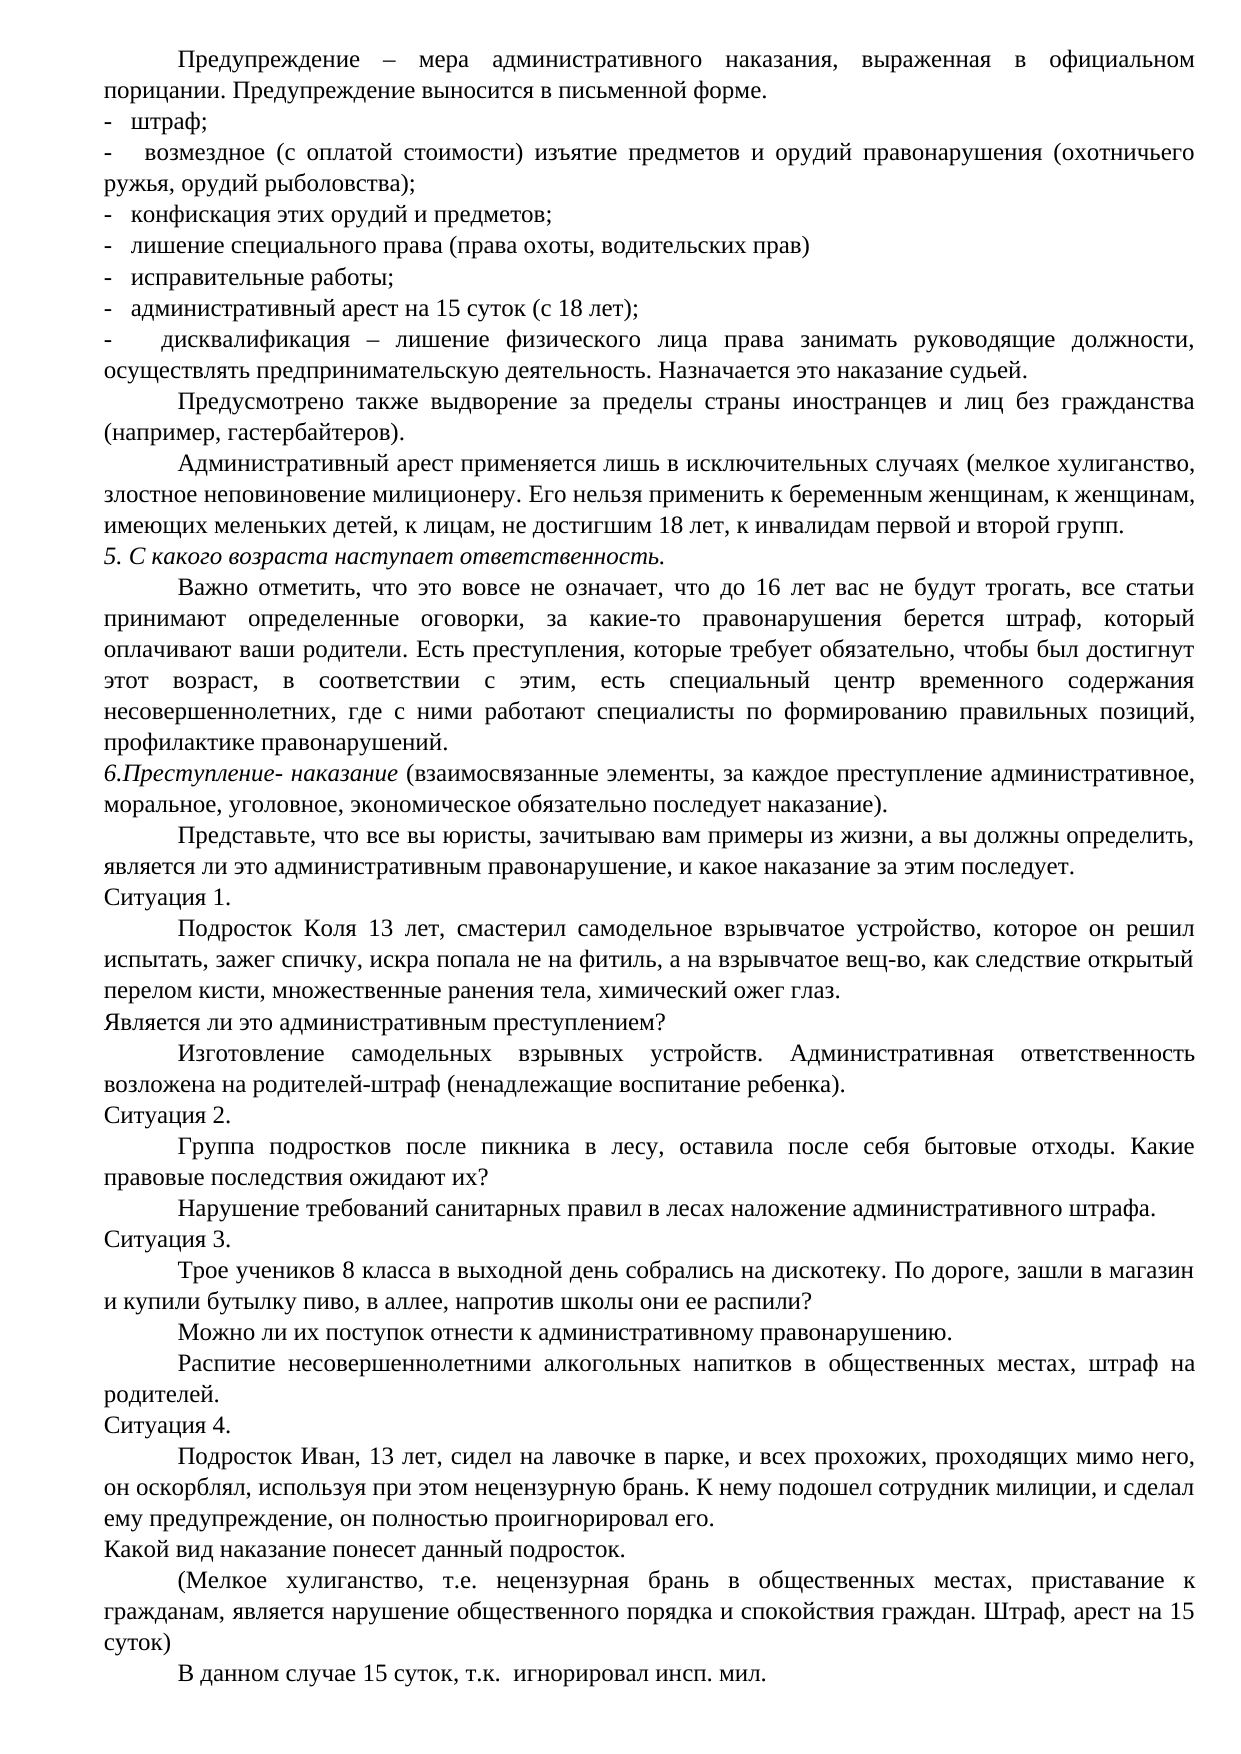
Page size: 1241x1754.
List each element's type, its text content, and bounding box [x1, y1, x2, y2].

text Можно ли их поступок отнести к административному правонарушению. [103, 1317, 1196, 1346]
text - штраф; [103, 106, 1196, 135]
text Группа подростков после пикника в лесу, оставила после себя бытовые отходы. Какие правовые последствия ожидают их? [103, 1131, 1196, 1191]
text Трое учеников 8 класса в выходной день собрались на дискотеку. По дороге, зашли в магазин и купили бутылку пиво, в аллее, напротив школы они ее распили? [103, 1255, 1196, 1315]
text - дисквалификация – лишение физического лица права занимать руководящие должности, осуществлять предпринимательскую деятельность. Назначается это наказание судьей. [103, 324, 1196, 383]
text 6.Преступление- наказание (взаимосвязанные элементы, за каждое преступление административное, моральное, уголовное, экономическое обязательно последует наказание). [103, 758, 1196, 818]
text - исправительные работы; [103, 262, 1196, 290]
text - административный арест на 15 суток (с 18 лет); [103, 293, 1196, 321]
text - лишение специального права (права охоты, водительских прав) [103, 231, 1196, 259]
text В данном случае 15 суток, т.к. игнорировал инсп. мил. [103, 1658, 1196, 1687]
text Ситуация 1. [103, 882, 1196, 911]
text Подросток Коля 13 лет, смастерил самодельное взрывчатое устройство, которое он решил испытать, зажег спичку, искра попала не на фитиль, а на взрывчатое вещ-во, как следствие открытый перелом кисти, множественные ранения тела, химический ожег глаз. [103, 913, 1196, 1004]
text Важно отметить, что это вовсе не означает, что до 16 лет вас не будут трогать, все статьи принимают определенные оговорки, за какие-то правонарушения берется штраф, который оплачивают ваши родители. Есть преступления, которые требует обязательно, чтобы был достигнут этот возраст, в соответствии с этим, есть специальный центр временного содержания несовершеннолетних, где с ними работают специалисты по формированию правильных позиций, профилактике правонарушений. [103, 572, 1196, 756]
text Является ли это административным преступлением? [103, 1007, 1196, 1035]
text - конфискация этих орудий и предметов; [103, 199, 1196, 228]
text Ситуация 4. [103, 1410, 1196, 1439]
text - возмездное (с оплатой стоимости) изъятие предметов и орудий правонарушения (охотничьего ружья, орудий рыболовства); [103, 137, 1196, 197]
text Распитие несовершеннолетними алкогольных напитков в общественных местах, штраф на родителей. [103, 1348, 1196, 1408]
text Ситуация 3. [103, 1224, 1196, 1253]
text 5. С какого возраста наступает ответственность. [103, 541, 1196, 570]
text Какой вид наказание понесет данный подросток. [103, 1534, 1196, 1563]
text Предупреждение – мера административного наказания, выраженная в официальном порицании. Предупреждение выносится в письменной форме. [103, 44, 1196, 104]
text Представьте, что все вы юристы, зачитываю вам примеры из жизни, а вы должны определить, является ли это административным правонарушение, и какое наказание за этим последует. [103, 820, 1196, 880]
text (Мелкое хулиганство, т.е. нецензурная брань в общественных местах, приставание к гражданам, является нарушение общественного порядка и спокойствия граждан. Штраф, арест на 15 суток) [103, 1565, 1196, 1656]
text Ситуация 2. [103, 1100, 1196, 1128]
text Административный арест применяется лишь в исключительных случаях (мелкое хулиганство, злостное неповиновение милиционеру. Его нельзя применить к беременным женщинам, к женщинам, имеющих меленьких детей, к лицам, не достигшим 18 лет, к инвалидам первой и второй групп. [103, 448, 1196, 539]
text Изготовление самодельных взрывных устройств. Административная ответственность возложена на родителей-штраф (ненадлежащие воспитание ребенка). [103, 1038, 1196, 1097]
text Предусмотрено также выдворение за пределы страны иностранцев и лиц без гражданства (например, гастербайтеров). [103, 386, 1196, 446]
text Подросток Иван, 13 лет, сидел на лавочке в парке, и всех прохожих, проходящих мимо него, он оскорблял, используя при этом нецензурную брань. К нему подошел сотрудник милиции, и сделал ему предупреждение, он полностью проигнорировал его. [103, 1441, 1196, 1532]
text Нарушение требований санитарных правил в лесах наложение административного штрафа. [103, 1193, 1196, 1222]
